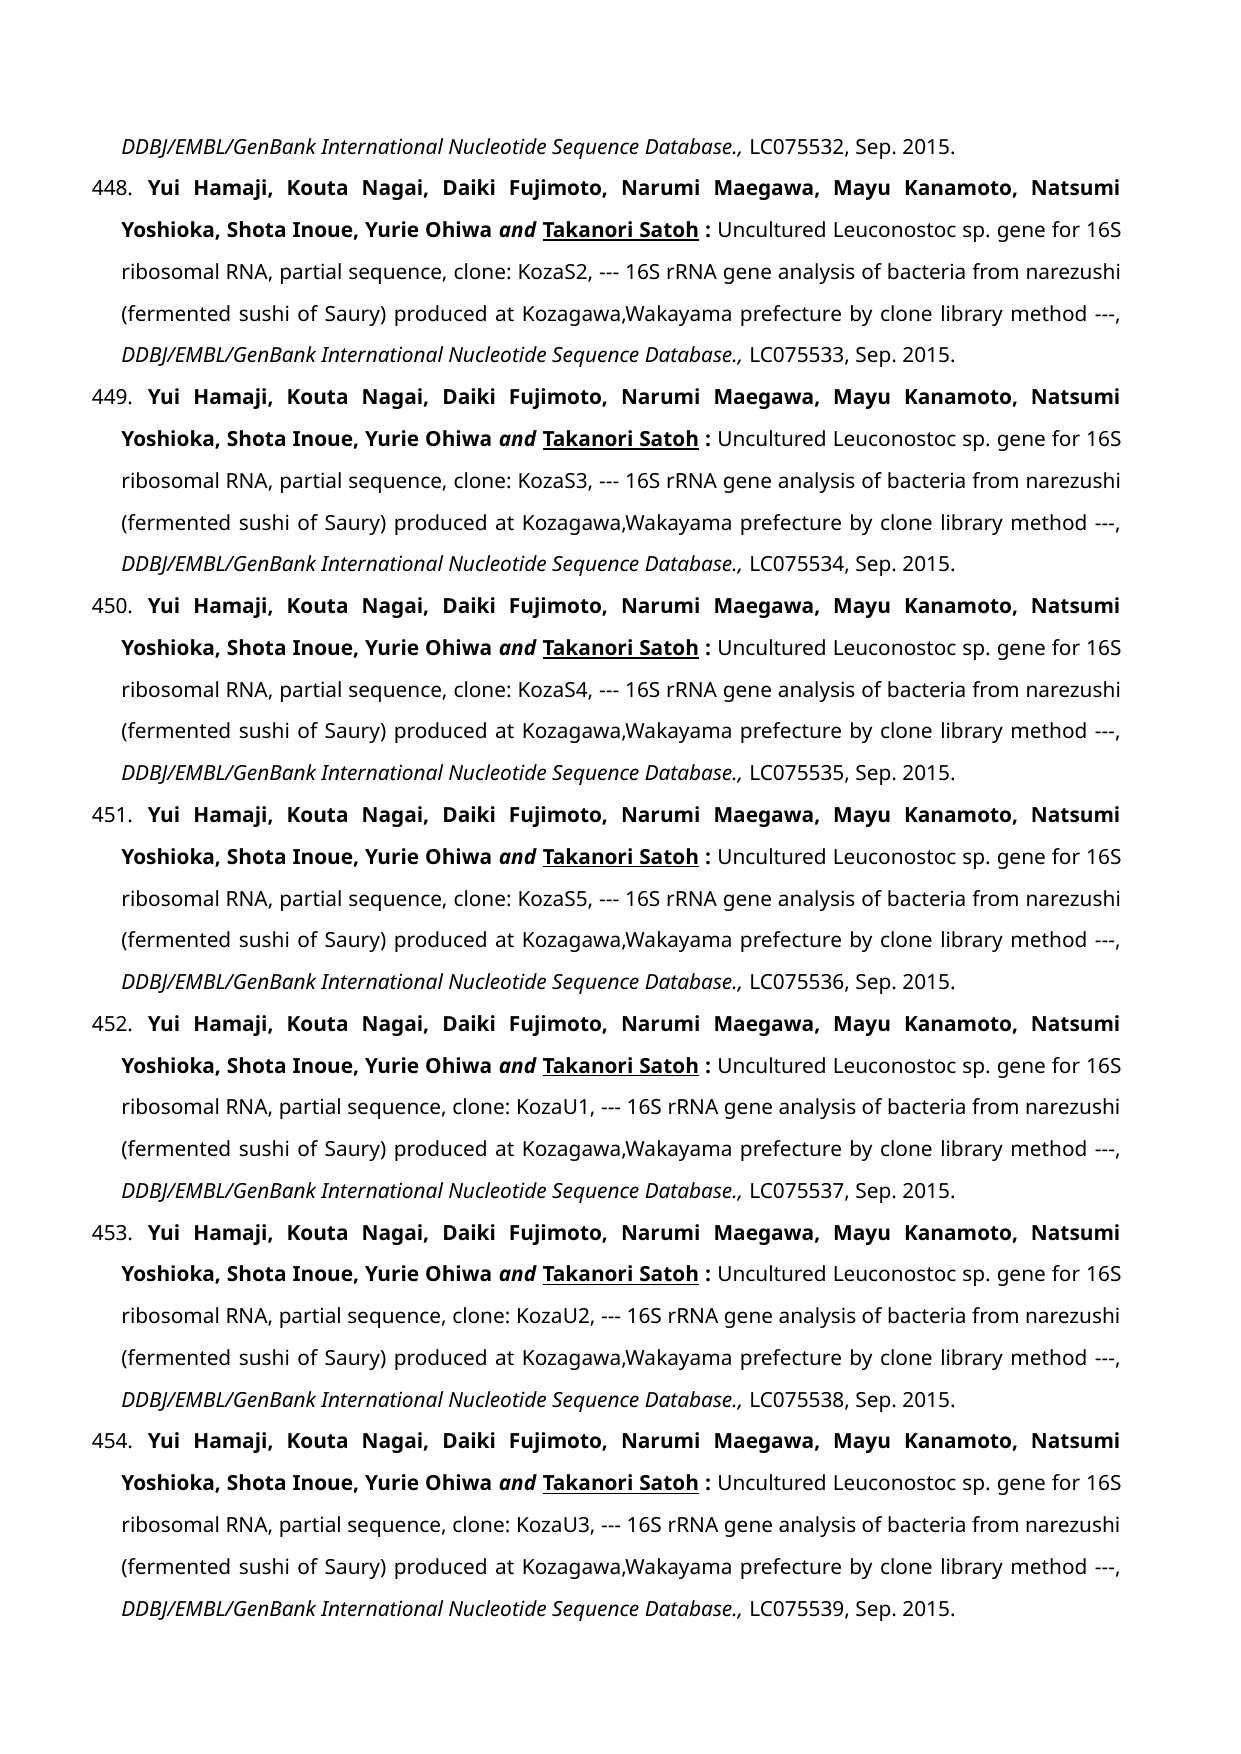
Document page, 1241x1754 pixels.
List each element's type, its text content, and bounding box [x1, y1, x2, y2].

list Yui Hamaji, Kouta Nagai, Daiki Fujimoto, Narumi Maegawa, Mayu Kanamoto, Natsumi Yoshioka, Shota Inoue, Yurie Ohiwa and Takanori Satoh : Uncultured Leuconostoc sp. gene for 16S ribosomal RNA, partial sequence, clone: KozaU3, --- 16S rRNA gene analysis of bacteria from narezushi (fermented sushi of Saury) produced at Kozagawa,Wakayama prefecture by clone library method ---, DDBJ/EMBL/GenBank International Nucleotide Sequence Database., LC075539, Sep. 2015. [92, 1420, 1122, 1629]
list Yui Hamaji, Kouta Nagai, Daiki Fujimoto, Narumi Maegawa, Mayu Kanamoto, Natsumi Yoshioka, Shota Inoue, Yurie Ohiwa and Takanori Satoh : Uncultured Leuconostoc sp. gene for 16S ribosomal RNA, partial sequence, clone: KozaS2, --- 16S rRNA gene analysis of bacteria from narezushi (fermented sushi of Saury) produced at Kozagawa,Wakayama prefecture by clone library method ---, DDBJ/EMBL/GenBank International Nucleotide Sequence Database., LC075533, Sep. 2015. [92, 167, 1122, 376]
list Yui Hamaji, Kouta Nagai, Daiki Fujimoto, Narumi Maegawa, Mayu Kanamoto, Natsumi Yoshioka, Shota Inoue, Yurie Ohiwa and Takanori Satoh : Uncultured Leuconostoc sp. gene for 16S ribosomal RNA, partial sequence, clone: KozaS4, --- 16S rRNA gene analysis of bacteria from narezushi (fermented sushi of Saury) produced at Kozagawa,Wakayama prefecture by clone library method ---, DDBJ/EMBL/GenBank International Nucleotide Sequence Database., LC075535, Sep. 2015. [92, 584, 1122, 793]
list Yui Hamaji, Kouta Nagai, Daiki Fujimoto, Narumi Maegawa, Mayu Kanamoto, Natsumi Yoshioka, Shota Inoue, Yurie Ohiwa and Takanori Satoh : Uncultured Leuconostoc sp. gene for 16S ribosomal RNA, partial sequence, clone: KozaS5, --- 16S rRNA gene analysis of bacteria from narezushi (fermented sushi of Saury) produced at Kozagawa,Wakayama prefecture by clone library method ---, DDBJ/EMBL/GenBank International Nucleotide Sequence Database., LC075536, Sep. 2015. [92, 793, 1122, 1002]
list Yui Hamaji, Kouta Nagai, Daiki Fujimoto, Narumi Maegawa, Mayu Kanamoto, Natsumi Yoshioka, Shota Inoue, Yurie Ohiwa and Takanori Satoh : Uncultured Leuconostoc sp. gene for 16S ribosomal RNA, partial sequence, clone: KozaS3, --- 16S rRNA gene analysis of bacteria from narezushi (fermented sushi of Saury) produced at Kozagawa,Wakayama prefecture by clone library method ---, DDBJ/EMBL/GenBank International Nucleotide Sequence Database., LC075534, Sep. 2015. [92, 376, 1122, 584]
list Yui Hamaji, Kouta Nagai, Daiki Fujimoto, Narumi Maegawa, Mayu Kanamoto, Natsumi Yoshioka, Shota Inoue, Yurie Ohiwa and Takanori Satoh : Uncultured Leuconostoc sp. gene for 16S ribosomal RNA, partial sequence, clone: KozaU1, --- 16S rRNA gene analysis of bacteria from narezushi (fermented sushi of Saury) produced at Kozagawa,Wakayama prefecture by clone library method ---, DDBJ/EMBL/GenBank International Nucleotide Sequence Database., LC075537, Sep. 2015. [92, 1002, 1122, 1211]
list Yui Hamaji, Kouta Nagai, Daiki Fujimoto, Narumi Maegawa, Mayu Kanamoto, Natsumi Yoshioka, Shota Inoue, Yurie Ohiwa and Takanori Satoh : Uncultured Leuconostoc sp. gene for 16S ribosomal RNA, partial sequence, clone: KozaU2, --- 16S rRNA gene analysis of bacteria from narezushi (fermented sushi of Saury) produced at Kozagawa,Wakayama prefecture by clone library method ---, DDBJ/EMBL/GenBank International Nucleotide Sequence Database., LC075538, Sep. 2015. [92, 1211, 1122, 1420]
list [92, 125, 1122, 167]
